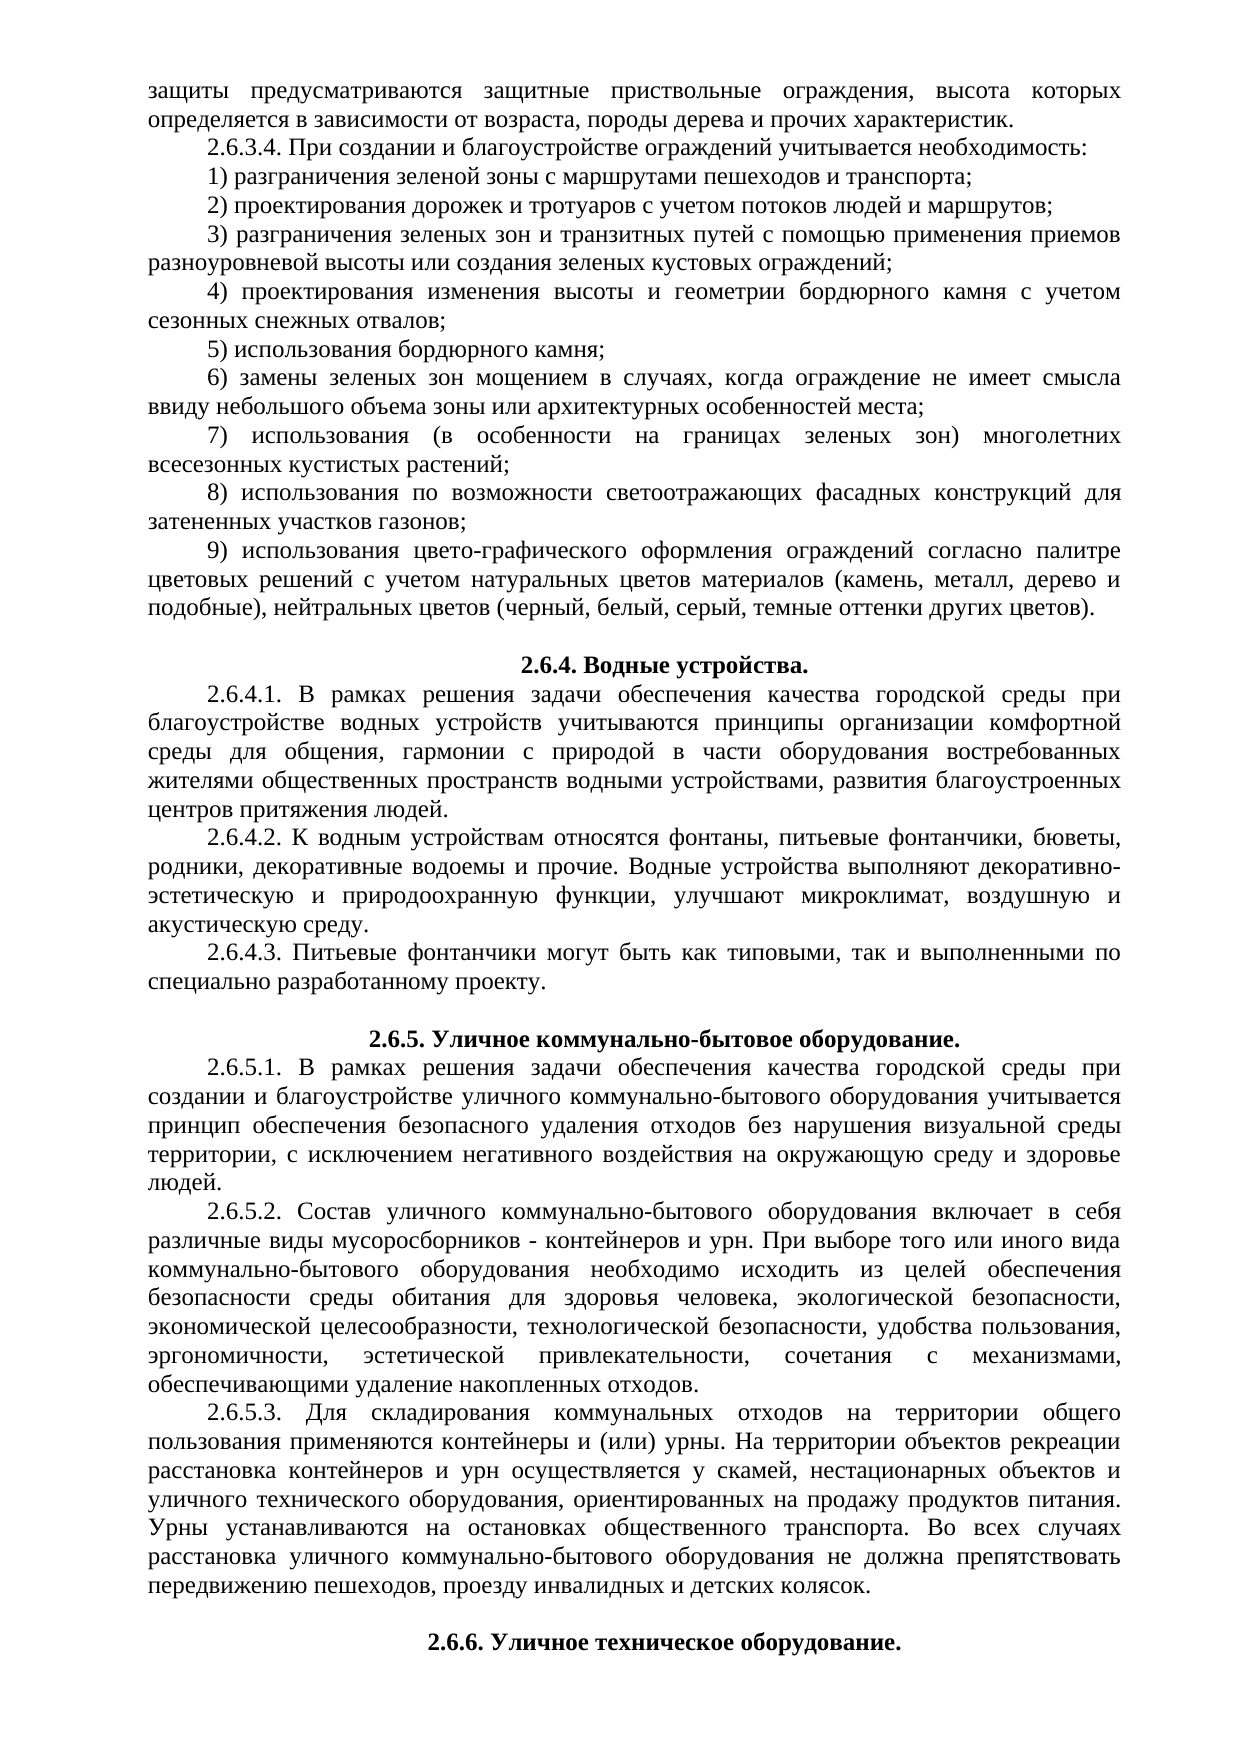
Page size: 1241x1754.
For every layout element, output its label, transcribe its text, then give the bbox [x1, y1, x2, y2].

text 8) использования по возможности светоотражающих фасадных конструкций для затененных участков газонов; [148, 477, 1122, 535]
text 7) использования (в особенности на границах зеленых зон) многолетних всесезонных кустистых растений; [148, 420, 1122, 477]
text 2.6.4.2. К водным устройствам относятся фонтаны, питьевые фонтанчики, бюветы, родники, декоративные водоемы и прочие. Водные устройства выполняют декоративно-эстетическую и природоохранную функции, улучшают микроклимат, воздушную и акустическую среду. [148, 822, 1122, 937]
text 2.6.4.1. В рамках решения задачи обеспечения качества городской среды при благоустройстве водных устройств учитываются принципы организации комфортной среды для общения, гармонии с природой в части оборудования востребованных жителями общественных пространств водными устройствами, развития благоустроенных центров притяжения людей. [148, 679, 1122, 822]
text 2.6.4.3. Питьевые фонтанчики могут быть как типовыми, так и выполненными по специально разработанному проекту. [148, 937, 1122, 995]
text 5) использования бордюрного камня; [148, 334, 1122, 362]
text 2.6.5. Уличное коммунально-бытовое оборудование. [148, 1024, 1122, 1052]
text 2.6.3.4. При создании и благоустройстве ограждений учитывается необходимость: [148, 132, 1122, 161]
text 1) разграничения зеленой зоны с маршрутами пешеходов и транспорта; [148, 161, 1122, 190]
text 3) разграничения зеленых зон и транзитных путей с помощью применения приемов разноуровневой высоты или создания зеленых кустовых ограждений; [148, 219, 1122, 276]
text 4) проектирования изменения высоты и геометрии бордюрного камня с учетом сезонных снежных отвалов; [148, 276, 1122, 334]
text 2) проектирования дорожек и тротуаров с учетом потоков людей и маршрутов; [148, 190, 1122, 219]
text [148, 75, 1122, 132]
text 2.6.4. Водные устройства. [148, 650, 1122, 679]
text 6) замены зеленых зон мощением в случаях, когда ограждение не имеет смысла ввиду небольшого объема зоны или архитектурных особенностей места; [148, 362, 1122, 420]
text 2.6.5.1. В рамках решения задачи обеспечения качества городской среды при создании и благоустройстве уличного коммунально-бытового оборудования учитывается принцип обеспечения безопасного удаления отходов без нарушения визуальной среды территории, с исключением негативного воздействия на окружающую среду и здоровье людей. [148, 1052, 1122, 1196]
text 2.6.5.3. Для складирования коммунальных отходов на территории общего пользования применяются контейнеры и (или) урны. На территории объектов рекреации расстановка контейнеров и урн осуществляется у скамей, нестационарных объектов и уличного технического оборудования, ориентированных на продажу продуктов питания. Урны устанавливаются на остановках общественного транспорта. Во всех случаях расстановка уличного коммунально-бытового оборудования не должна препятствовать передвижению пешеходов, проезду инвалидных и детских колясок. [148, 1397, 1122, 1599]
text 2.6.6. Уличное техническое оборудование. [148, 1627, 1122, 1656]
text 9) использования цвето-графического оформления ограждений согласно палитре цветовых решений с учетом натуральных цветов материалов (камень, металл, дерево и подобные), нейтральных цветов (черный, белый, серый, темные оттенки других цветов). [148, 535, 1122, 621]
text 2.6.5.2. Состав уличного коммунально-бытового оборудования включает в себя различные виды мусоросборников - контейнеров и урн. При выборе того или иного вида коммунально-бытового оборудования необходимо исходить из целей обеспечения безопасности среды обитания для здоровья человека, экологической безопасности, экономической целесообразности, технологической безопасности, удобства пользования, эргономичности, эстетической привлекательности, сочетания с механизмами, обеспечивающими удаление накопленных отходов. [148, 1196, 1122, 1397]
